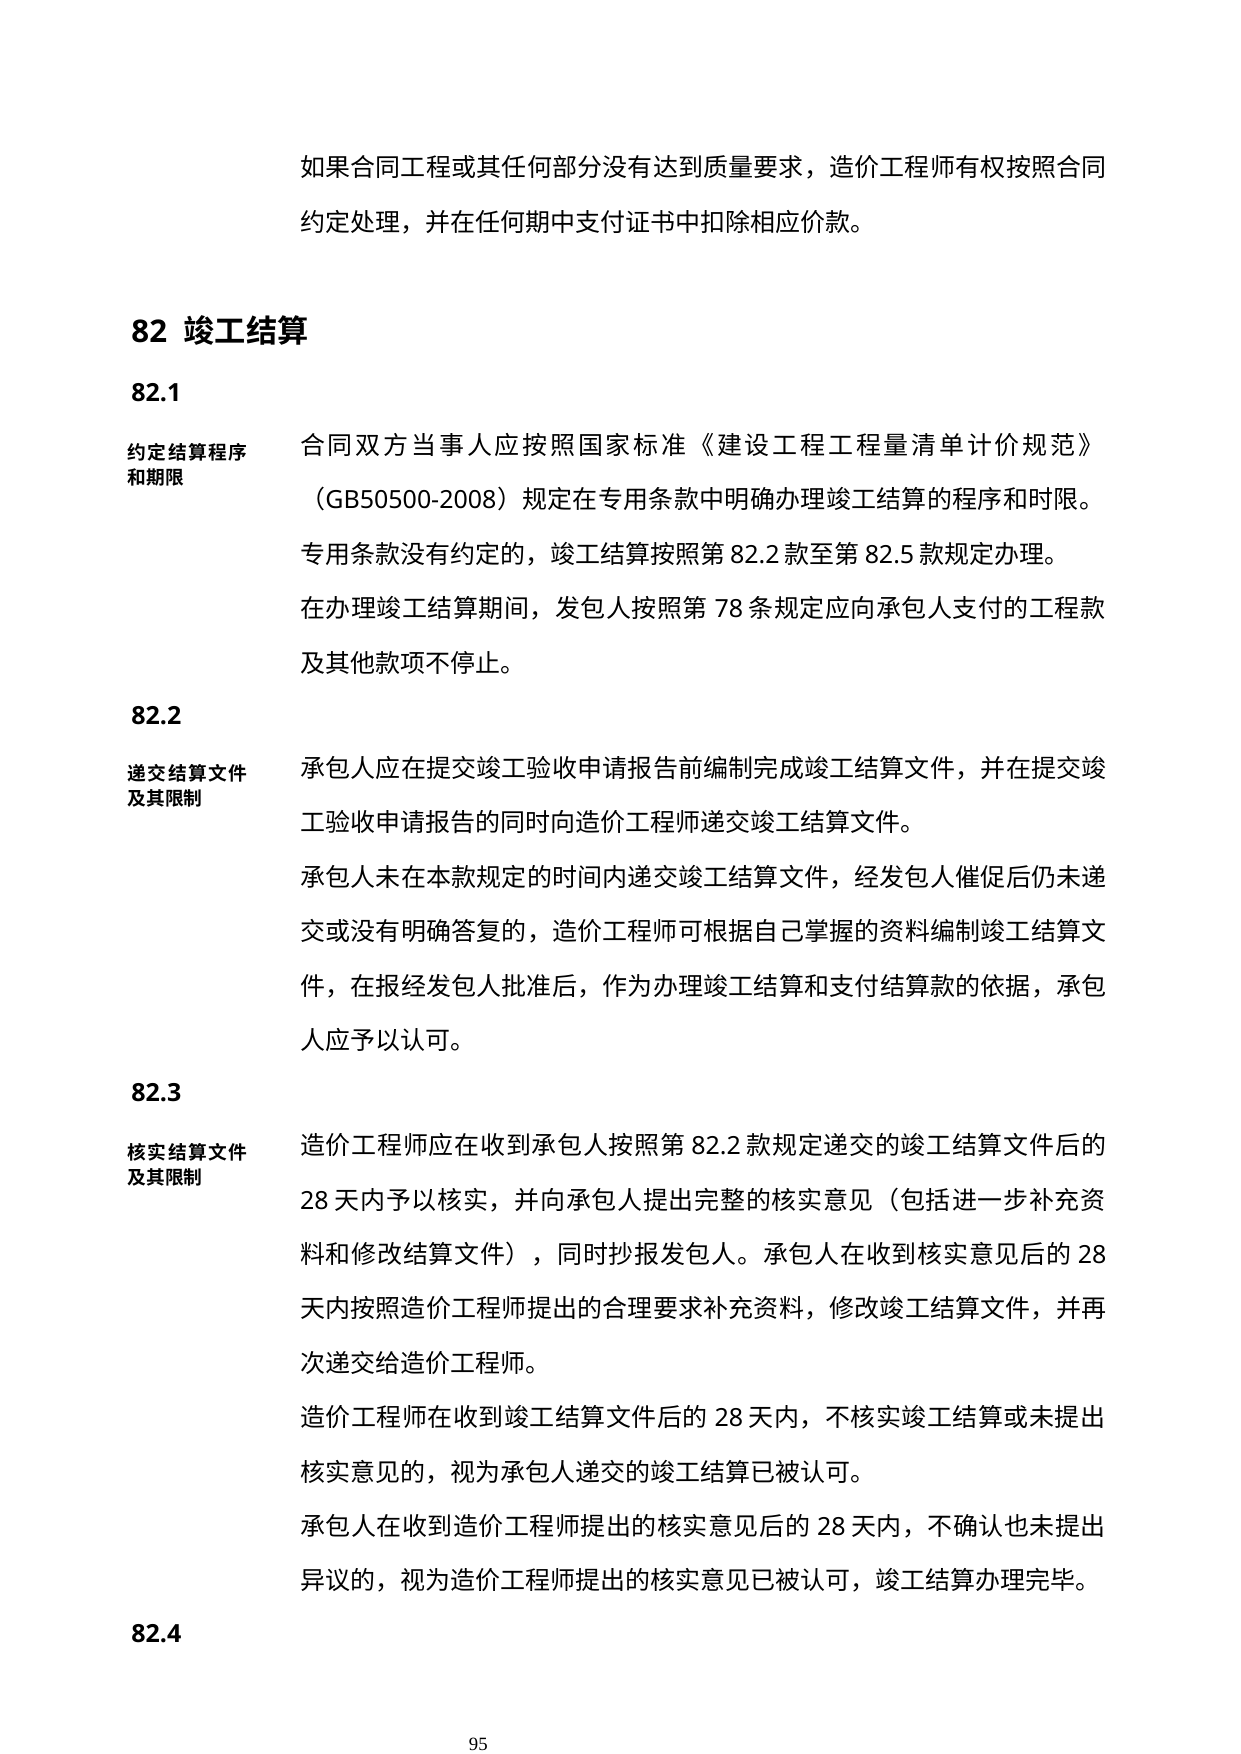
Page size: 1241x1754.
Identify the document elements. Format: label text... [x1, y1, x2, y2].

text 82.1 [131, 374, 1106, 409]
text 82.2 [131, 697, 1106, 732]
text 合同双方当事人应按照国家标准《建设工程工程量清单计价规范》（GB50500-2008）规定在专用条款中明确办理竣工结算的程序和时限。专用条款没有约定的，竣工结算按照第82.2款至第82.5款规定办理。 [300, 426, 1106, 571]
text 82 竣工结算 [131, 306, 1131, 352]
text 造价工程师在收到竣工结算文件后的28天内，不核实竣工结算或未提出核实意见的，视为承包人递交的竣工结算已被认可。 [300, 1398, 1106, 1488]
text 82.4 [131, 1615, 1106, 1649]
text 造价工程师应在收到承包人按照第82.2款规定递交的竣工结算文件后的28天内予以核实，并向承包人提出完整的核实意见（包括进一步补充资料和修改结算文件），同时抄报发包人。承包人在收到核实意见后的28天内按照造价工程师提出的合理要求补充资料，修改竣工结算文件，并再次递交给造价工程师。 [300, 1126, 1106, 1379]
text 在办理竣工结算期间，发包人按照第78条规定应向承包人支付的工程款及其他款项不停止。 [300, 589, 1106, 679]
text 承包人在收到造价工程师提出的核实意见后的28天内，不确认也未提出异议的，视为造价工程师提出的核实意见已被认可，竣工结算办理完毕。 [300, 1506, 1106, 1597]
text 承包人应在提交竣工验收申请报告前编制完成竣工结算文件，并在提交竣工验收申请报告的同时向造价工程师递交竣工结算文件。 [300, 748, 1106, 839]
text 承包人未在本款规定的时间内递交竣工结算文件，经发包人催促后仍未递交或没有明确答复的，造价工程师可根据自己掌握的资料编制竣工结算文件，在报经发包人批准后，作为办理竣工结算和支付结算款的依据，承包人应予以认可。 [300, 857, 1106, 1057]
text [300, 148, 1106, 238]
text 82.3 [131, 1075, 1106, 1109]
